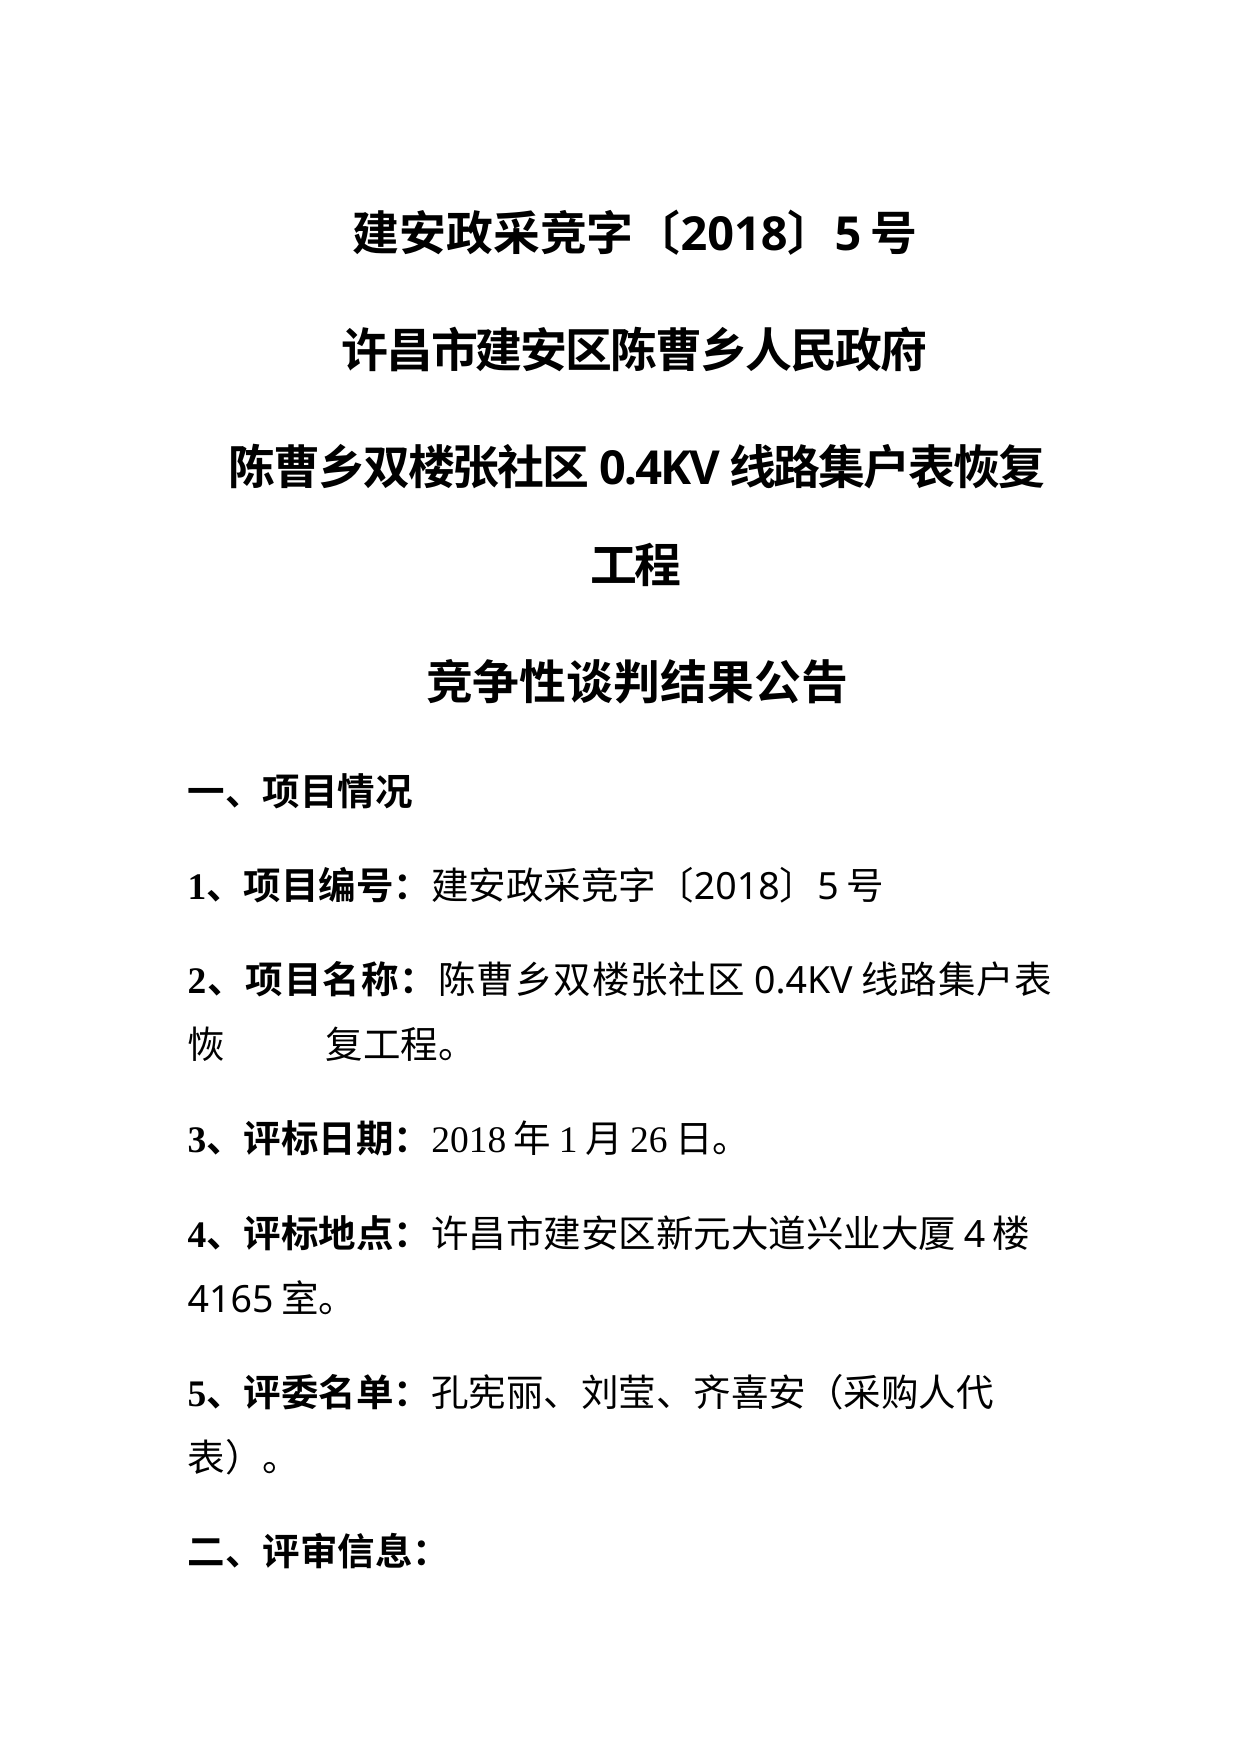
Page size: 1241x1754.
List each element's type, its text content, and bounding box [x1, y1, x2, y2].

text 1、项目编号：建安政采竞字〔2018〕5号 [187, 851, 1053, 916]
text 5、评委名单：孔宪丽、刘莹、齐喜安（采购人代表）。 [187, 1357, 1053, 1487]
text 二、评审信息： [187, 1517, 1053, 1582]
text 一、项目情况 [187, 757, 1053, 822]
text 4、评标地点：许昌市建安区新元大道兴业大厦4楼4165室。 [187, 1198, 1053, 1328]
text 竞争性谈判结果公告 [221, 630, 1053, 727]
text 建安政采竞字〔2018〕5号 [217, 181, 1053, 279]
text 2、项目名称：陈曹乡双楼张社区0.4KV线路集户表恢 复工程。 [187, 945, 1053, 1075]
text 许昌市建安区陈曹乡人民政府 [217, 298, 1053, 396]
text 陈曹乡双楼张社区0.4KV线路集户表恢复工程 [221, 415, 1053, 610]
text 3、评标日期：2018年1月26日。 [187, 1104, 1053, 1169]
